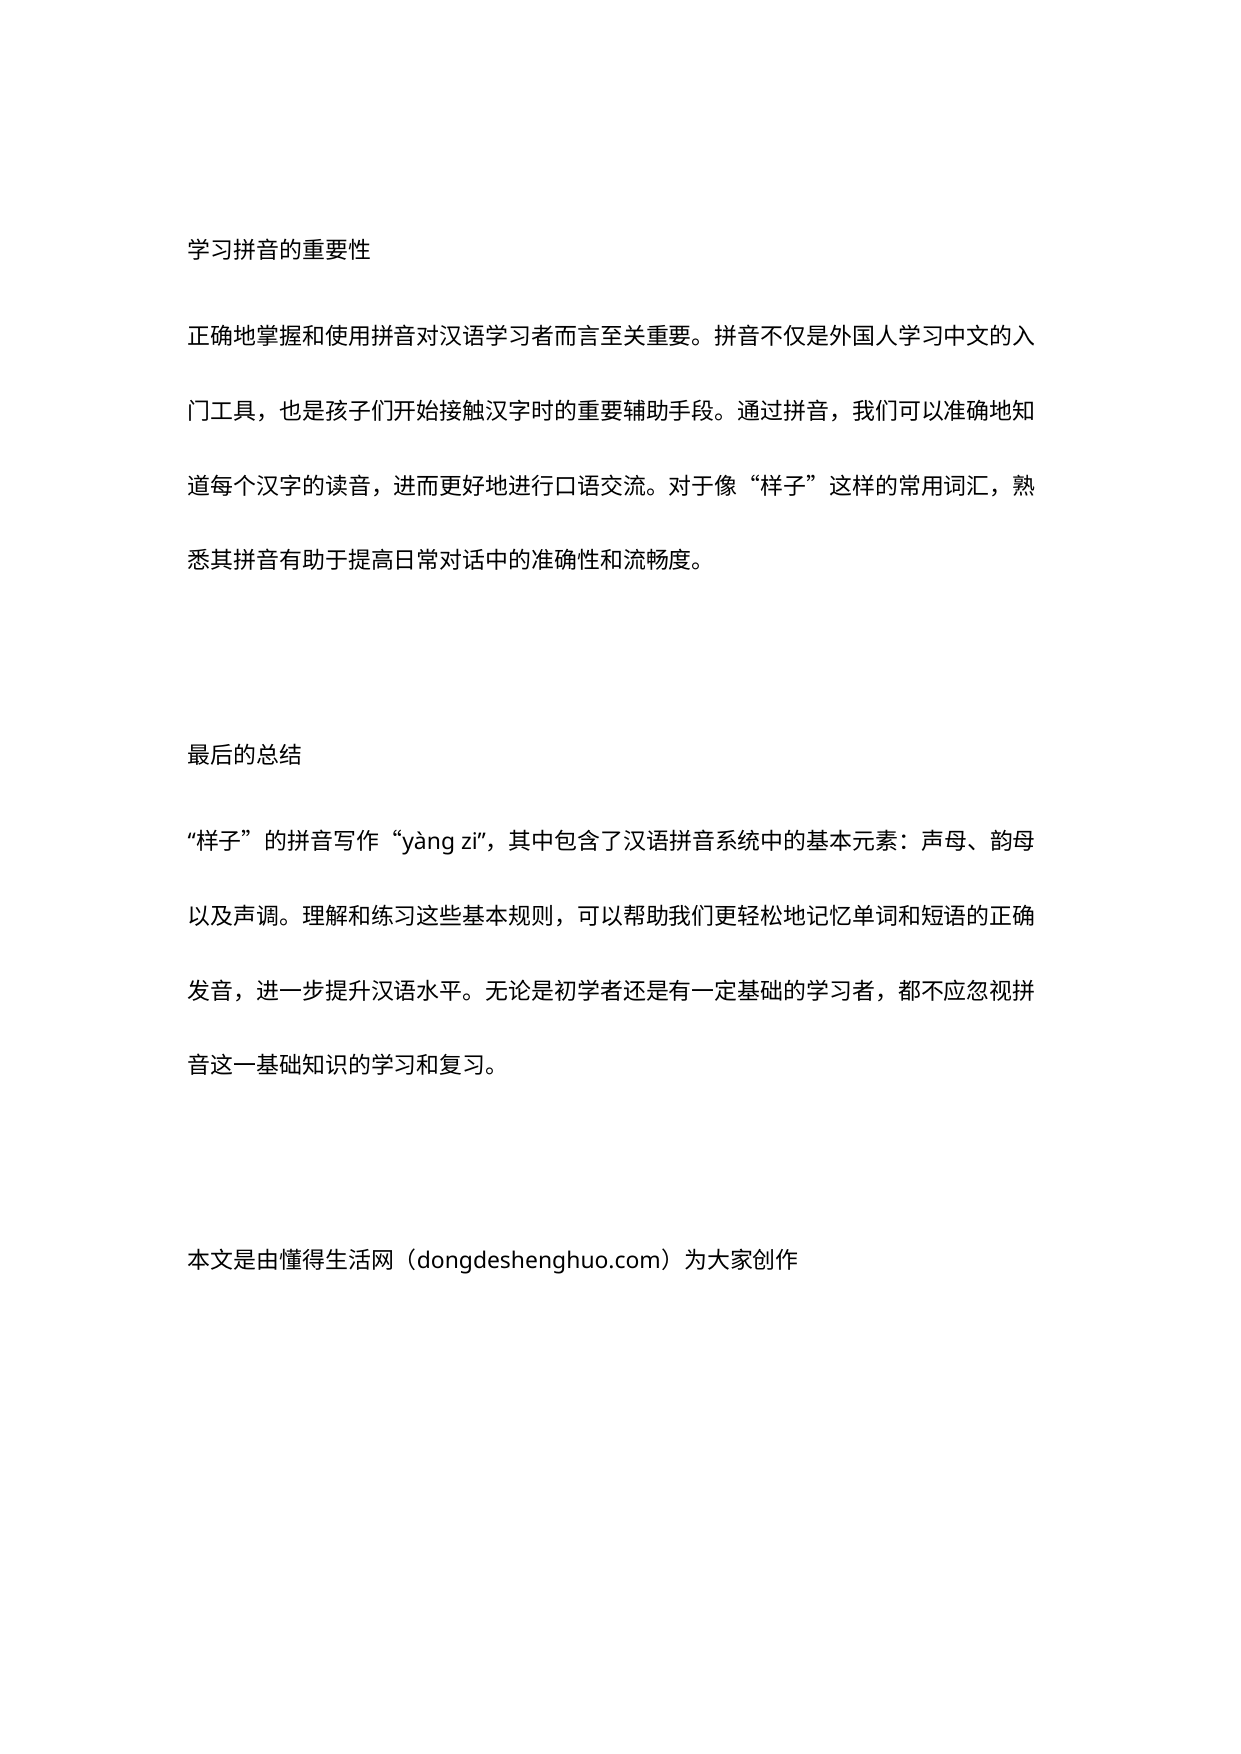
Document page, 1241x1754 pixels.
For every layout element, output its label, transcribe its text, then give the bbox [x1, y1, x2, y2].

text “样子”的拼音写作“yàng zi”，其中包含了汉语拼音系统中的基本元素：声母、韵母以及声调。理解和练习这些基本规则，可以帮助我们更轻松地记忆单词和短语的正确发音，进一步提升汉语水平。无论是初学者还是有一定基础的学习者，都不应忽视拼音这一基础知识的学习和复习。 [187, 807, 1053, 1096]
text 本文是由懂得生活网（dongdeshenghuo.com）为大家创作 [187, 1226, 1053, 1291]
text 最后的总结 [187, 721, 1053, 786]
text 正确地掌握和使用拼音对汉语学习者而言至关重要。拼音不仅是外国人学习中文的入门工具，也是孩子们开始接触汉字时的重要辅助手段。通过拼音，我们可以准确地知道每个汉字的读音，进而更好地进行口语交流。对于像“样子”这样的常用词汇，熟悉其拼音有助于提高日常对话中的准确性和流畅度。 [187, 302, 1053, 591]
text 学习拼音的重要性 [187, 216, 1053, 281]
